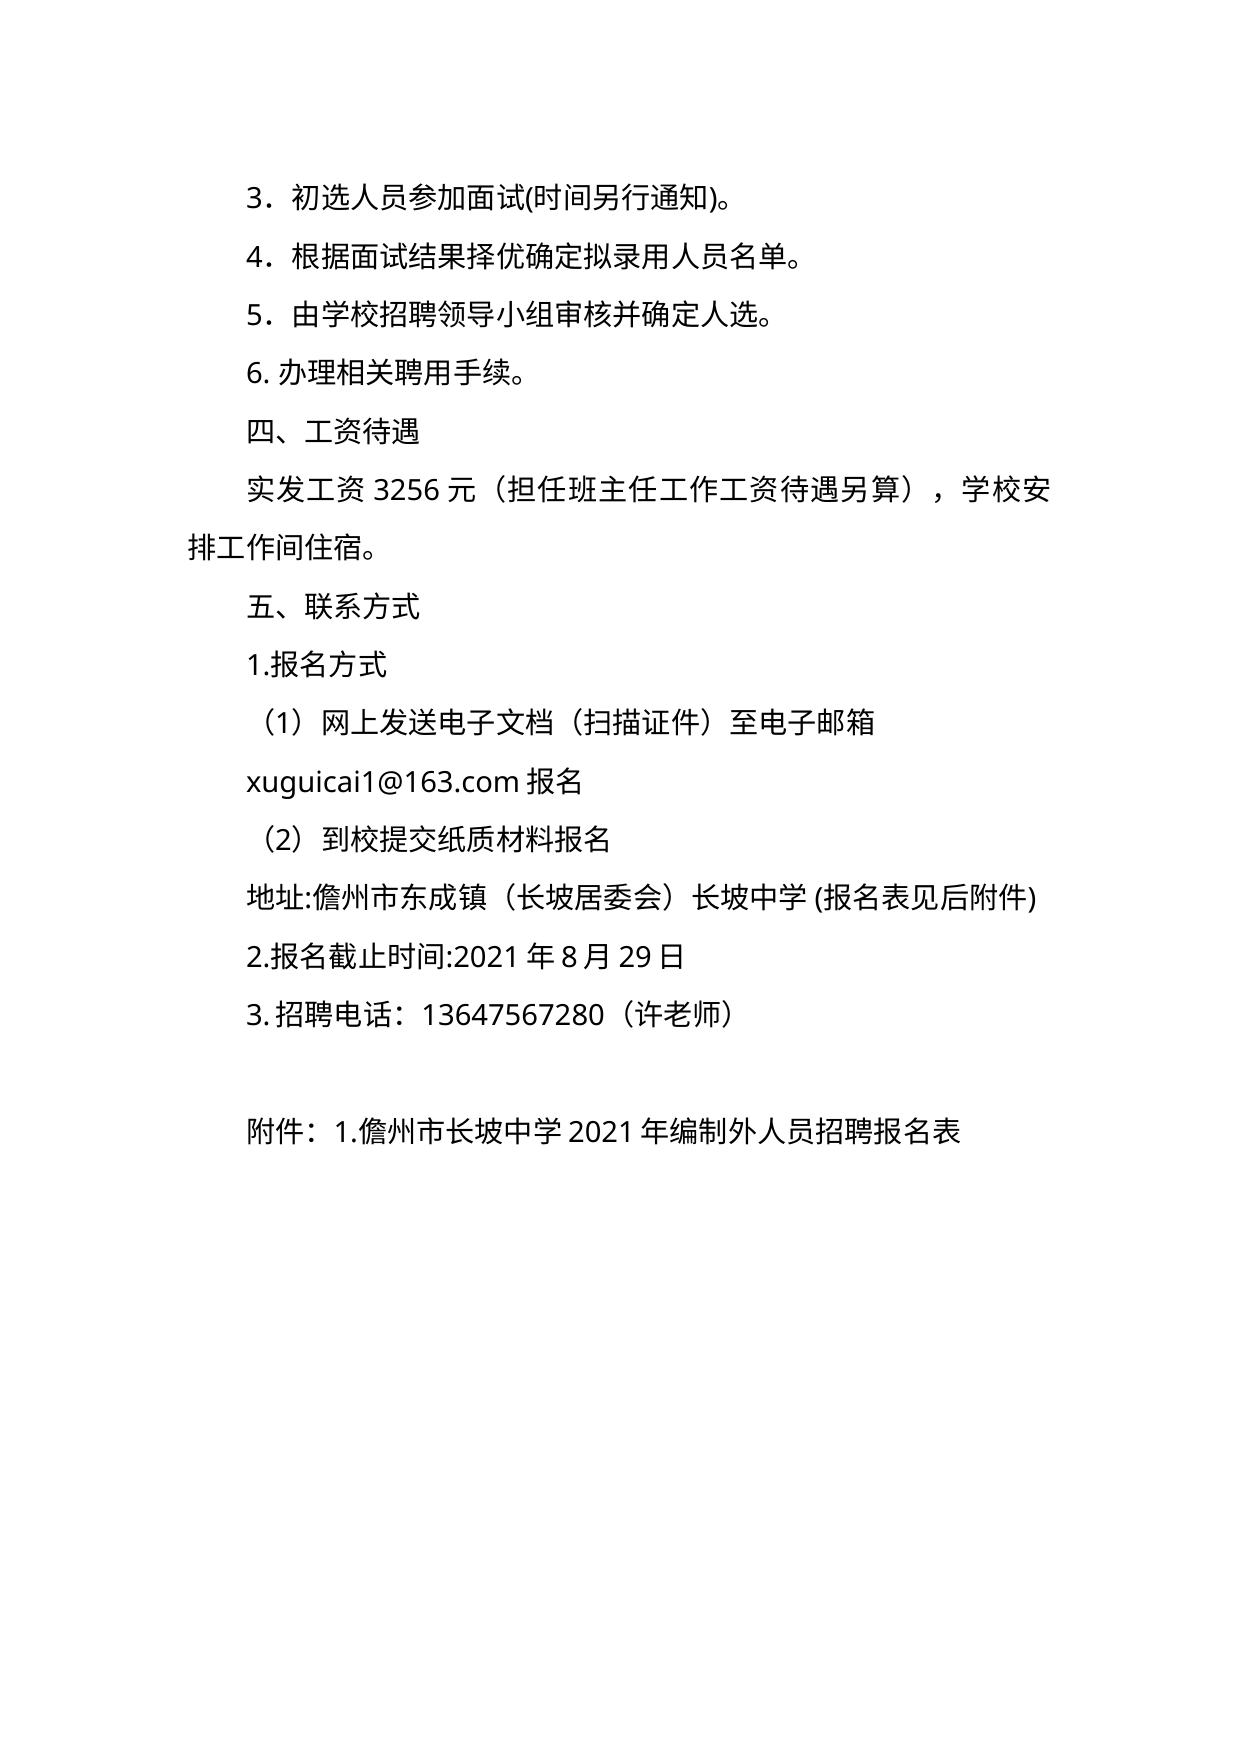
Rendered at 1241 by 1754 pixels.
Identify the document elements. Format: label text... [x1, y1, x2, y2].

text 地址:儋州市东成镇（长坡居委会）长坡中学 (报名表见后附件) [187, 862, 1053, 920]
text 五、联系方式 [187, 570, 1053, 629]
text 附件：1.儋州市长坡中学2021年编制外人员招聘报名表 [187, 1095, 1053, 1154]
text 1.报名方式 [187, 629, 1053, 687]
text 四、工资待遇 [187, 395, 1053, 454]
text （2）到校提交纸质材料报名 [187, 804, 1053, 862]
text 6. 办理相关聘用手续。 [187, 337, 1053, 395]
text 3. 招聘电话：13647567280（许老师） [187, 979, 1053, 1037]
text 3．初选人员参加面试(时间另行通知)。 [187, 162, 1053, 220]
text 实发工资3256元（担任班主任工作工资待遇另算），学校安排工作间住宿。 [187, 454, 1053, 570]
text 4．根据面试结果择优确定拟录用人员名单。 [187, 220, 1053, 279]
text 2.报名截止时间:2021年8月29日 [187, 920, 1053, 979]
text xuguicai1@163.com报名 [187, 745, 1053, 804]
text （1）网上发送电子文档（扫描证件）至电子邮箱 [187, 687, 1053, 745]
text 5．由学校招聘领导小组审核并确定人选。 [187, 279, 1053, 337]
